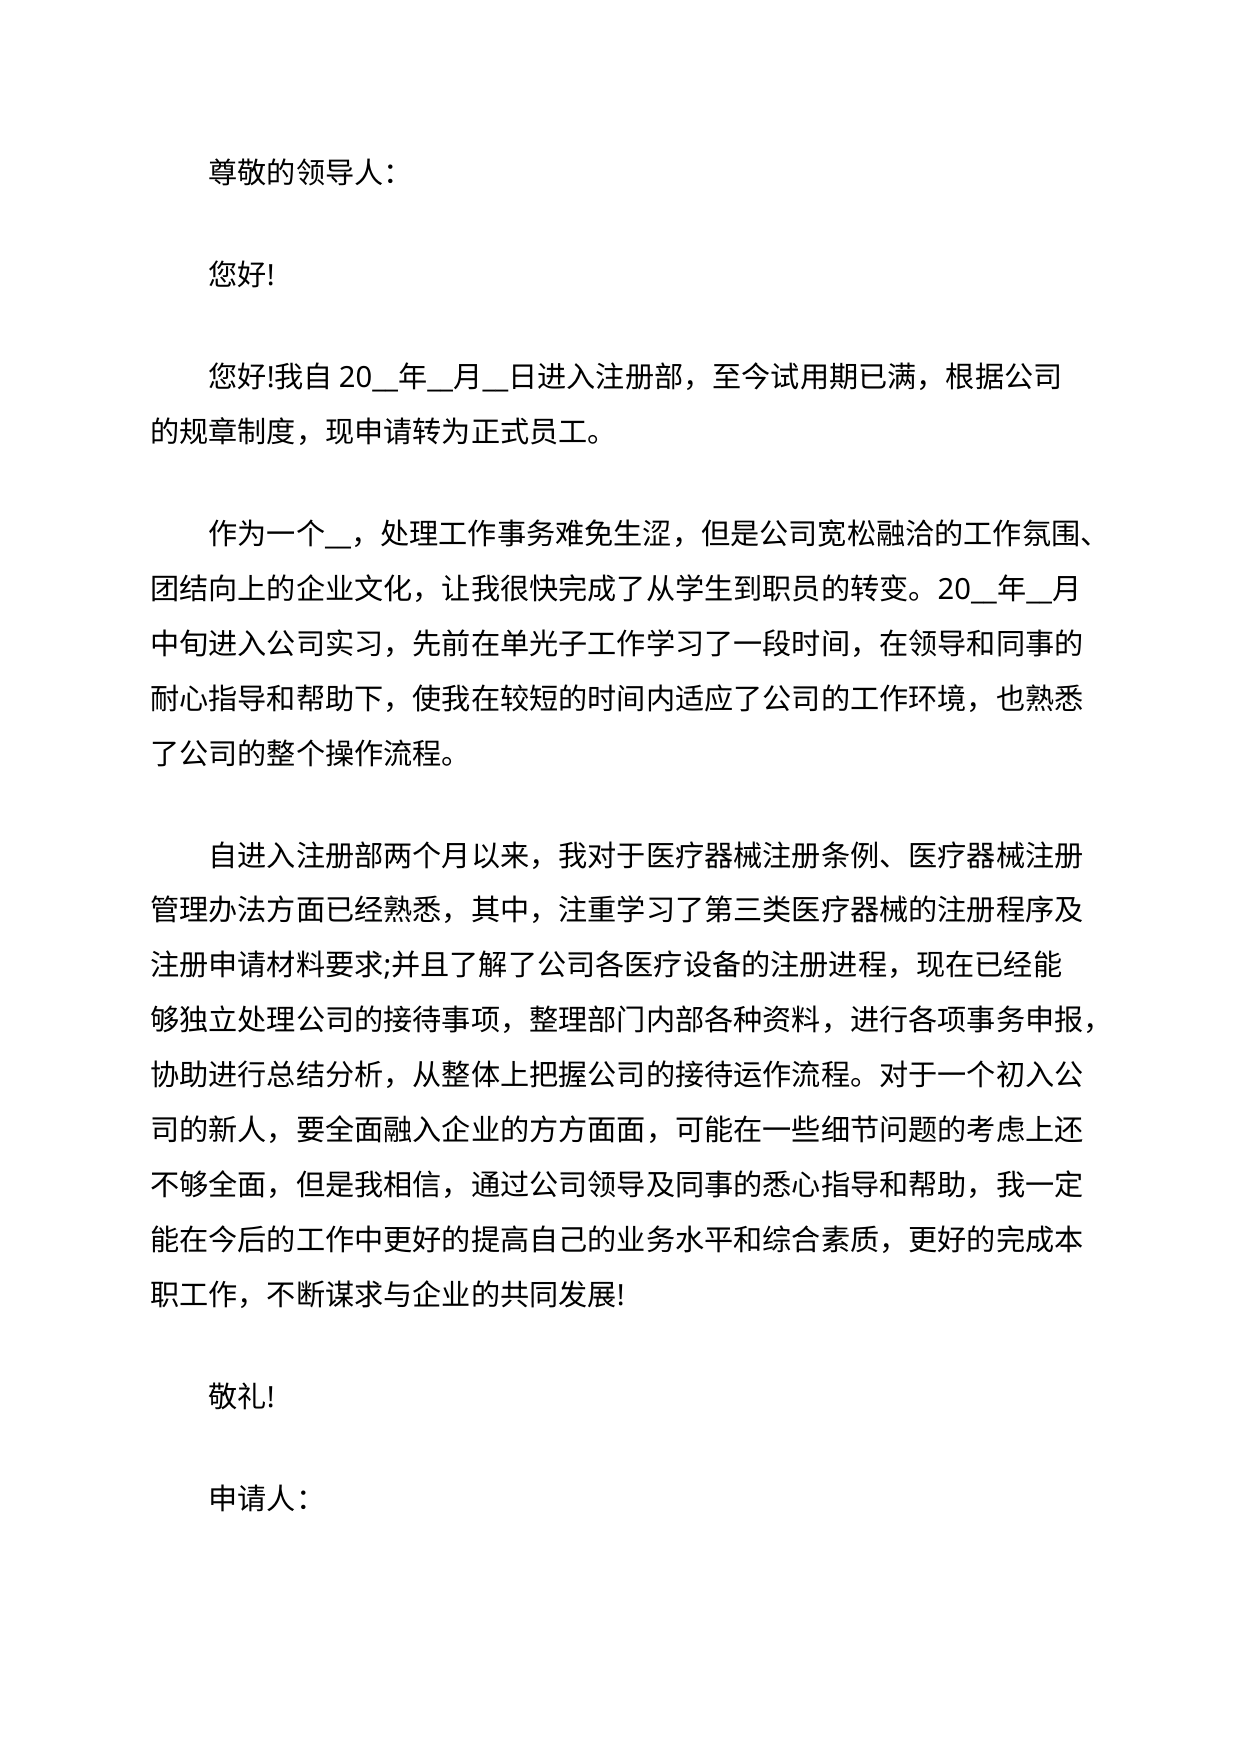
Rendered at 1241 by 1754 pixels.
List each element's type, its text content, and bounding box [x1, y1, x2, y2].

text 尊敬的领导人： [150, 150, 1090, 192]
text 申请人： [150, 1475, 1090, 1518]
text 敬礼! [150, 1373, 1090, 1416]
text 您好! [150, 252, 1090, 294]
text 作为一个__，处理工作事务难免生涩，但是公司宽松融洽的工作氛围、团结向上的企业文化，让我很快完成了从学生到职员的转变。20__年__月中旬进入公司实习，先前在单光子工作学习了一段时间，在领导和同事的耐心指导和帮助下，使我在较短的时间内适应了公司的工作环境，也熟悉了公司的整个操作流程。 [150, 511, 1090, 773]
text 自进入注册部两个月以来，我对于医疗器械注册条例、医疗器械注册管理办法方面已经熟悉，其中，注重学习了第三类医疗器械的注册程序及注册申请材料要求;并且了解了公司各医疗设备的注册进程，现在已经能够独立处理公司的接待事项，整理部门内部各种资料，进行各项事务申报，协助进行总结分析，从整体上把握公司的接待运作流程。对于一个初入公司的新人，要全面融入企业的方方面面，可能在一些细节问题的考虑上还不够全面，但是我相信，通过公司领导及同事的悉心指导和帮助，我一定能在今后的工作中更好的提高自己的业务水平和综合素质，更好的完成本职工作，不断谋求与企业的共同发展! [150, 832, 1090, 1314]
text 您好!我自20__年__月__日进入注册部，至今试用期已满，根据公司的规章制度，现申请转为正式员工。 [150, 354, 1090, 451]
